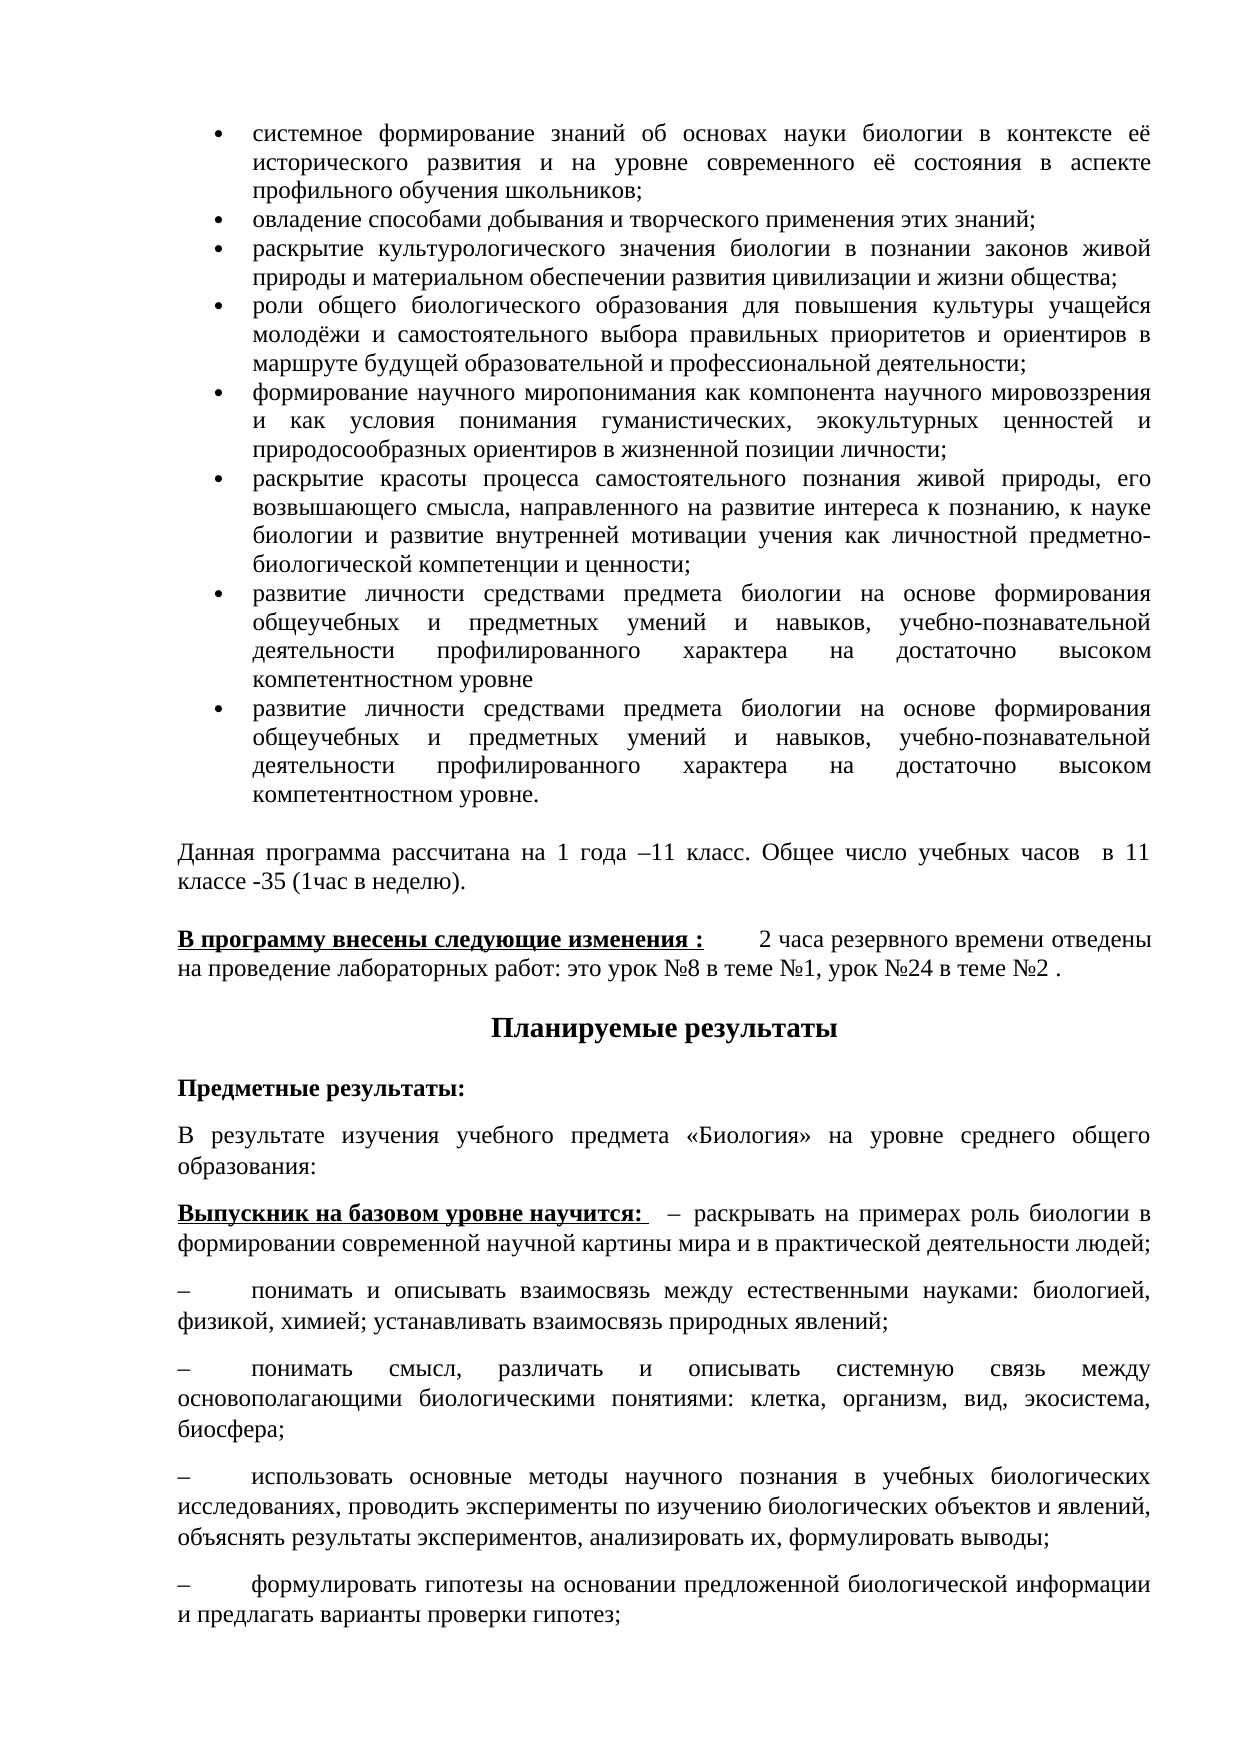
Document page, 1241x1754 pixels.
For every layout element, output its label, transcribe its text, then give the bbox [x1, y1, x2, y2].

text Данная программа рассчитана на 1 года –11 класс. Общее число учебных часов в 11 классе -35 (1час в неделю). [177, 837, 1152, 895]
text Предметные результаты: [177, 1073, 1152, 1102]
text – использовать основные методы научного познания в учебных биологических исследованиях, проводить эксперименты по изучению биологических объектов и явлений, объяснять результаты экспериментов, анализировать их, формулировать выводы; [177, 1461, 1152, 1550]
list формирование научного миропонимания как компонента научного мировоззрения и как условия понимания гуманистических, экокультурных ценностей и природосообразных ориентиров в жизненной позиции личности; [215, 377, 1152, 463]
list развитие личности средствами предмета биологии на основе формирования общеучебных и предметных умений и навыков, учебно-познавательной деятельности профилированного характера на достаточно высоком компетентностном уровне [215, 578, 1152, 693]
text – понимать и описывать взаимосвязь между естественными науками: биологией, физикой, химией; устанавливать взаимосвязь природных явлений; [177, 1275, 1152, 1334]
text В результате изучения учебного предмета «Биология» на уровне среднего общего образования: [177, 1120, 1152, 1179]
list овладение способами добывания и творческого применения этих знаний; [215, 204, 1152, 233]
list раскрытие красоты процесса самостоятельного познания живой природы, его возвышающего смысла, направленного на развитие интереса к познанию, к науке биологии и развитие внутренней мотивации учения как личностной предметно-биологической компетенции и ценности; [215, 463, 1152, 578]
list роли общего биологического образования для повышения культуры учащейся молодёжи и самостоятельного выбора правильных приоритетов и ориентиров в маршруте будущей образовательной и профессиональной деятельности; [215, 291, 1152, 377]
text В программу внесены следующие изменения : 2 часа резервного времени отведены на проведение лабораторных работ: это урок №8 в теме №1, урок №24 в теме №2 . [177, 924, 1152, 981]
list раскрытие культурологического значения биологии в познании законов живой природы и материальном обеспечении развития цивилизации и жизни общества; [215, 233, 1152, 291]
text – понимать смысл, различать и описывать системную связь между основополагающими биологическими понятиями: клетка, организм, вид, экосистема, биосфера; [177, 1353, 1152, 1442]
text Планируемые результаты [177, 1011, 1152, 1044]
text – формулировать гипотезы на основании предложенной биологической информации и предлагать варианты проверки гипотез; [177, 1569, 1152, 1628]
text Выпускник на базовом уровне научится: – раскрывать на примерах роль биологии в формировании современной научной картины мира и в практической деятельности людей; [177, 1198, 1152, 1257]
list развитие личности средствами предмета биологии на основе формирования общеучебных и предметных умений и навыков, учебно-познавательной деятельности профилированного характера на достаточно высоком компетентностном уровне. [215, 693, 1152, 808]
list системное формирование знаний об основах науки биологии в контексте её исторического развития и на уровне современного её состояния в аспекте профильного обучения школьников; [215, 118, 1152, 204]
